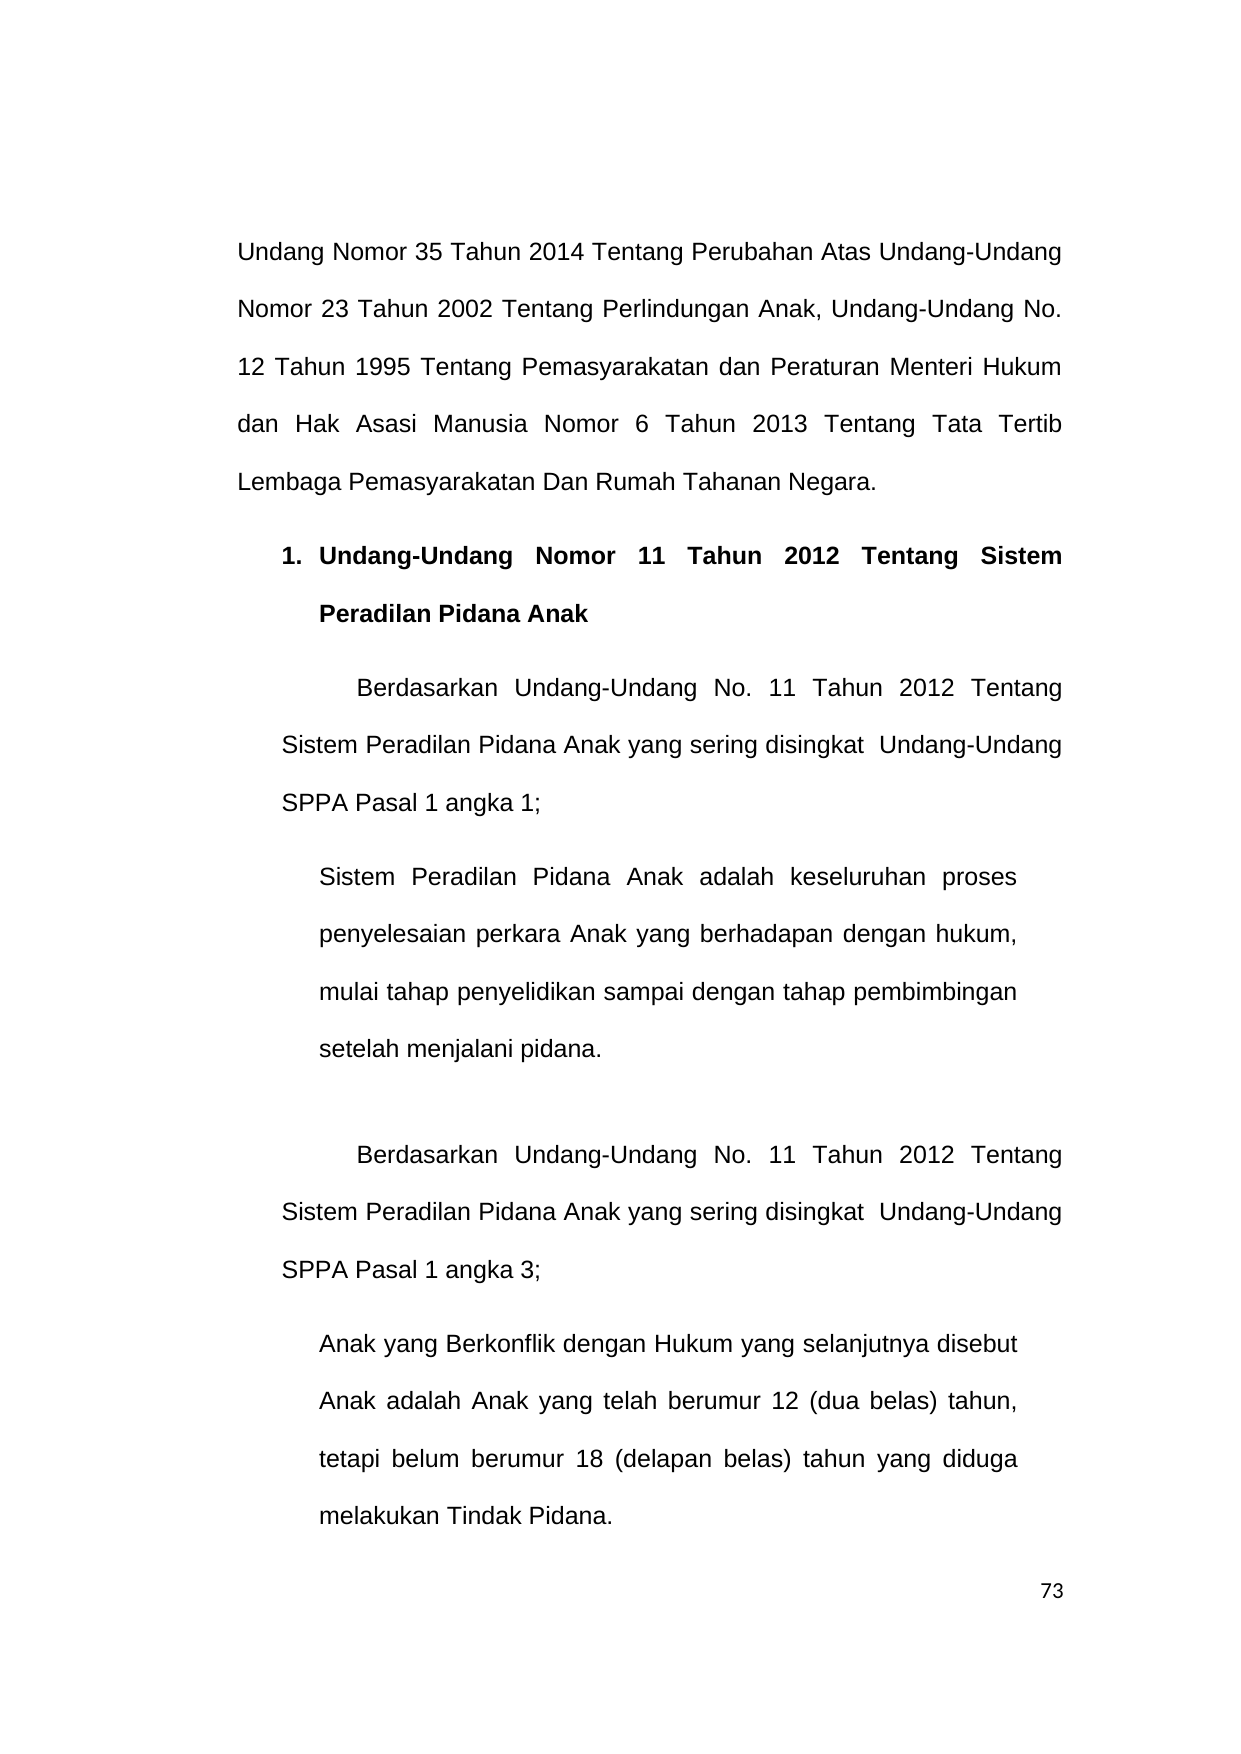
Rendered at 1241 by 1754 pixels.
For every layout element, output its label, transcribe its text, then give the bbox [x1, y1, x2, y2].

list Sistem Peradilan Pidana Anak adalah keseluruhan proses penyelesaian perkara Anak yang berhadapan dengan hukum, mulai tahap penyelidikan sampai dengan tahap pembimbingan setelah menjalani pidana. [319, 862, 1018, 1063]
text Berdasarkan Undang-Undang No. 11 Tahun 2012 Tentang Sistem Peradilan Pidana Anak yang sering disingkat Undang-Undang SPPA Pasal 1 angka 3; [281, 1140, 1063, 1283]
list Undang-Undang Nomor 11 Tahun 2012 Tentang Sistem Peradilan Pidana Anak [281, 541, 1063, 627]
text Berdasarkan Undang-Undang No. 11 Tahun 2012 Tentang Sistem Peradilan Pidana Anak yang sering disingkat Undang-Undang SPPA Pasal 1 angka 1; [281, 673, 1063, 817]
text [237, 237, 1063, 496]
list Anak yang Berkonflik dengan Hukum yang selanjutnya disebut Anak adalah Anak yang telah berumur 12 (dua belas) tahun, tetapi belum berumur 18 (delapan belas) tahun yang diduga melakukan Tindak Pidana. [319, 1329, 1018, 1530]
